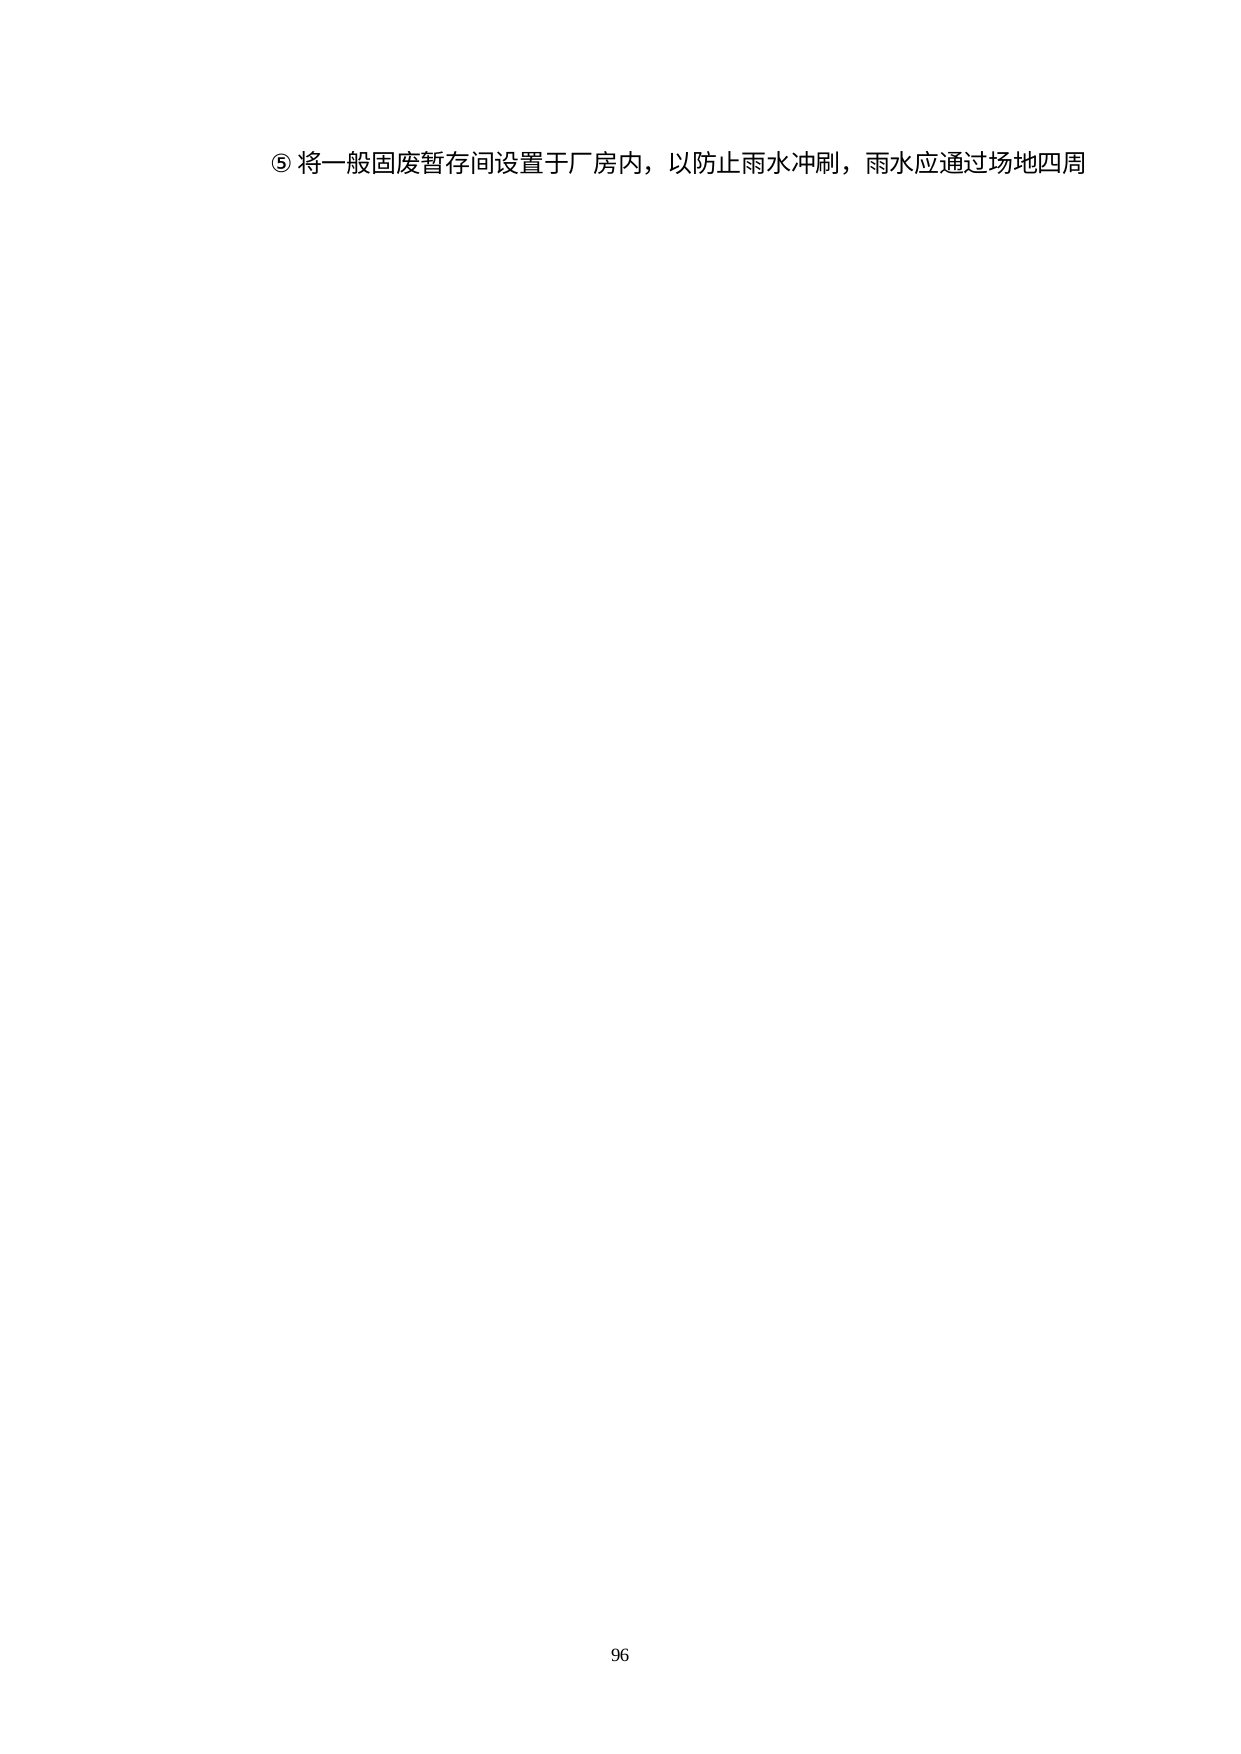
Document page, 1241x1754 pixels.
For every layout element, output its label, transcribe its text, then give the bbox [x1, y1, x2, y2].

text ⑤将一般固废暂存间设置于厂房内，以防止雨水冲刷，雨水应通过场地四周 [270, 144, 1119, 180]
